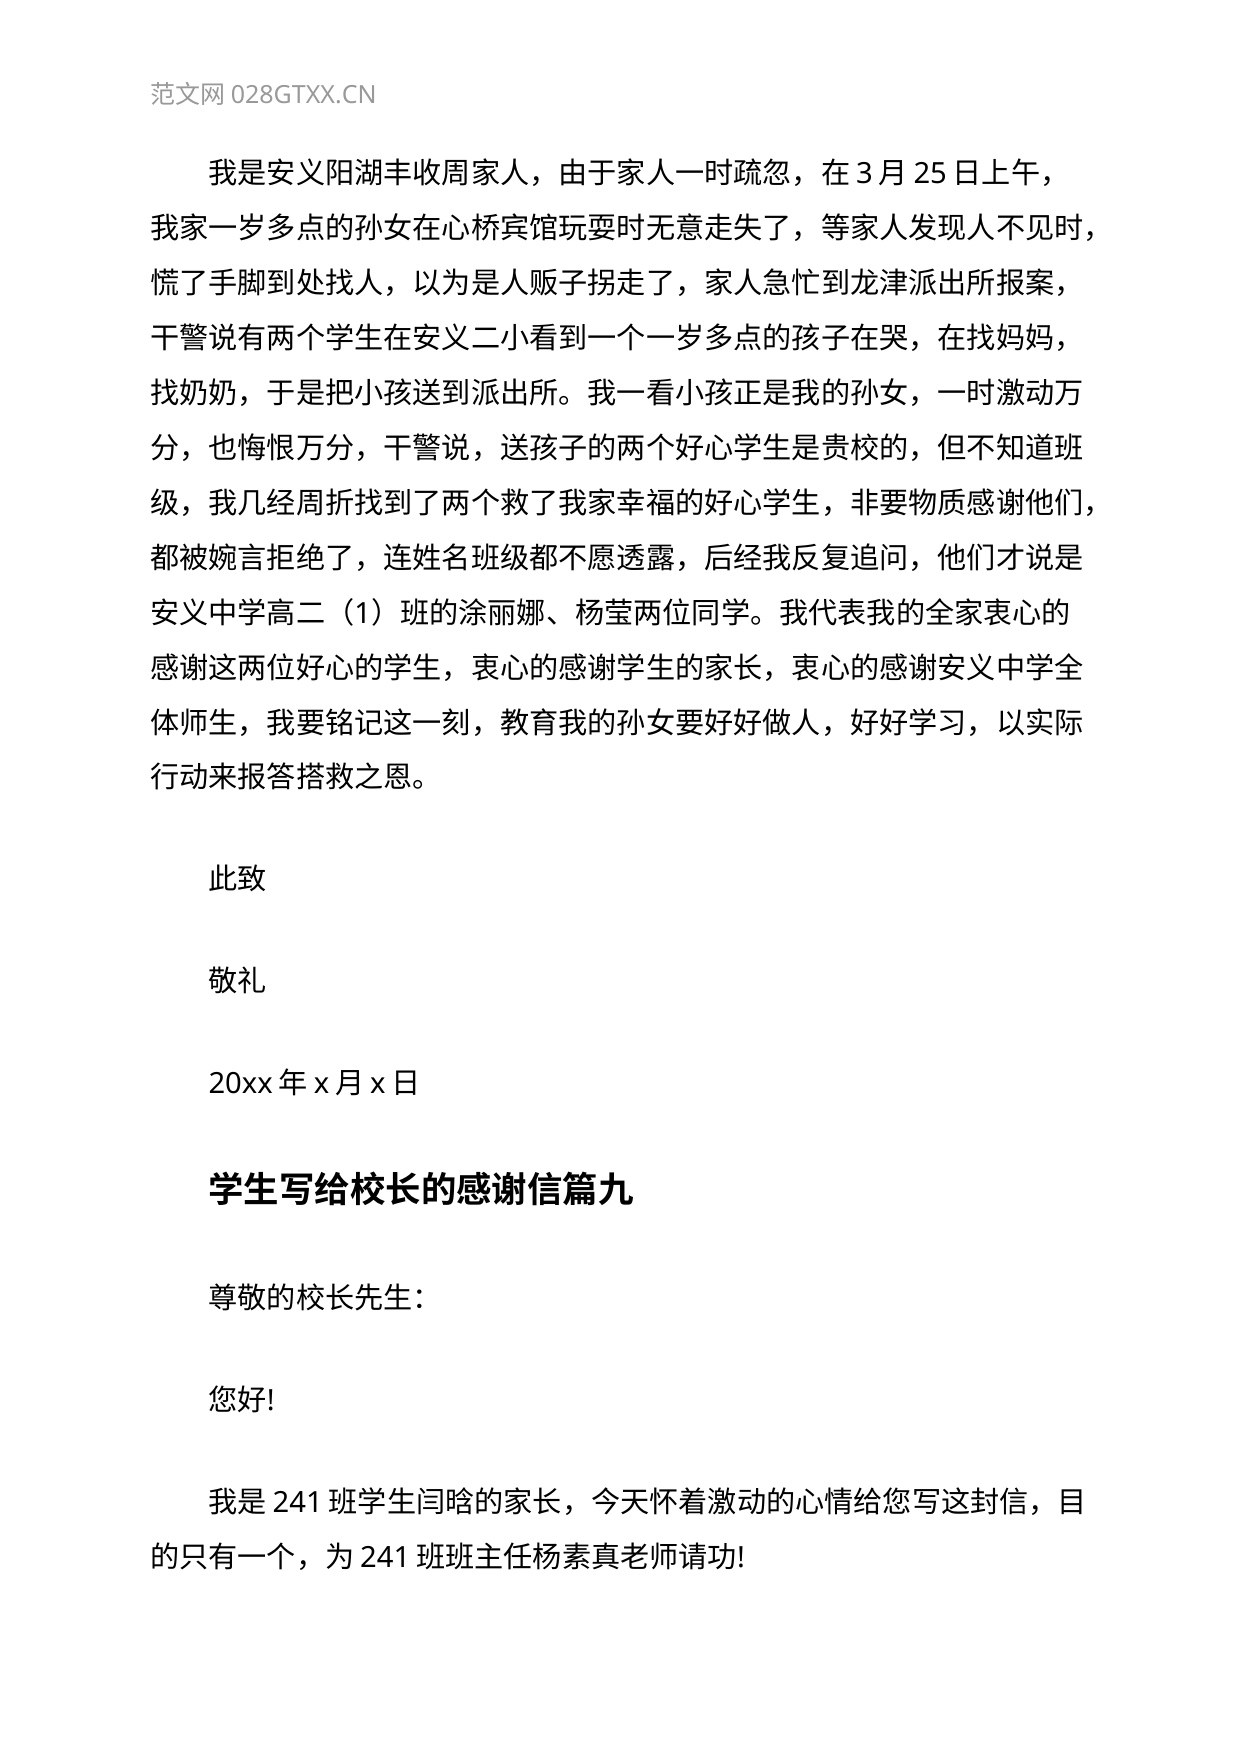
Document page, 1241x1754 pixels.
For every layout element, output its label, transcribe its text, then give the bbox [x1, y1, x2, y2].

text 此致 [150, 856, 1090, 898]
text 敬礼 [150, 958, 1090, 1000]
text 学生写给校长的感谢信篇九 [150, 1161, 1090, 1213]
text 尊敬的校长先生： [150, 1275, 1090, 1317]
text 我是241班学生闫晗的家长，今天怀着激动的心情给您写这封信，目的只有一个，为241班班主任杨素真老师请功! [150, 1478, 1090, 1576]
text 您好! [150, 1377, 1090, 1419]
text 20xx年x月x日 [150, 1059, 1090, 1102]
text 我是安义阳湖丰收周家人，由于家人一时疏忽，在3月25日上午，我家一岁多点的孙女在心桥宾馆玩耍时无意走失了，等家人发现人不见时，慌了手脚到处找人，以为是人贩子拐走了，家人急忙到龙津派出所报案，干警说有两个学生在安义二小看到一个一岁多点的孩子在哭，在找妈妈，找奶奶，于是把小孩送到派出所。我一看小孩正是我的孙女，一时激动万分，也悔恨万分，干警说，送孩子的两个好心学生是贵校的，但不知道班级，我几经周折找到了两个救了我家幸福的好心学生，非要物质感谢他们，都被婉言拒绝了，连姓名班级都不愿透露，后经我反复追问，他们才说是安义中学高二（1）班的涂丽娜、杨莹两位同学。我代表我的全家衷心的感谢这两位好心的学生，衷心的感谢学生的家长，衷心的感谢安义中学全体师生，我要铭记这一刻，教育我的孙女要好好做人，好好学习，以实际行动来报答搭救之恩。 [150, 150, 1090, 796]
